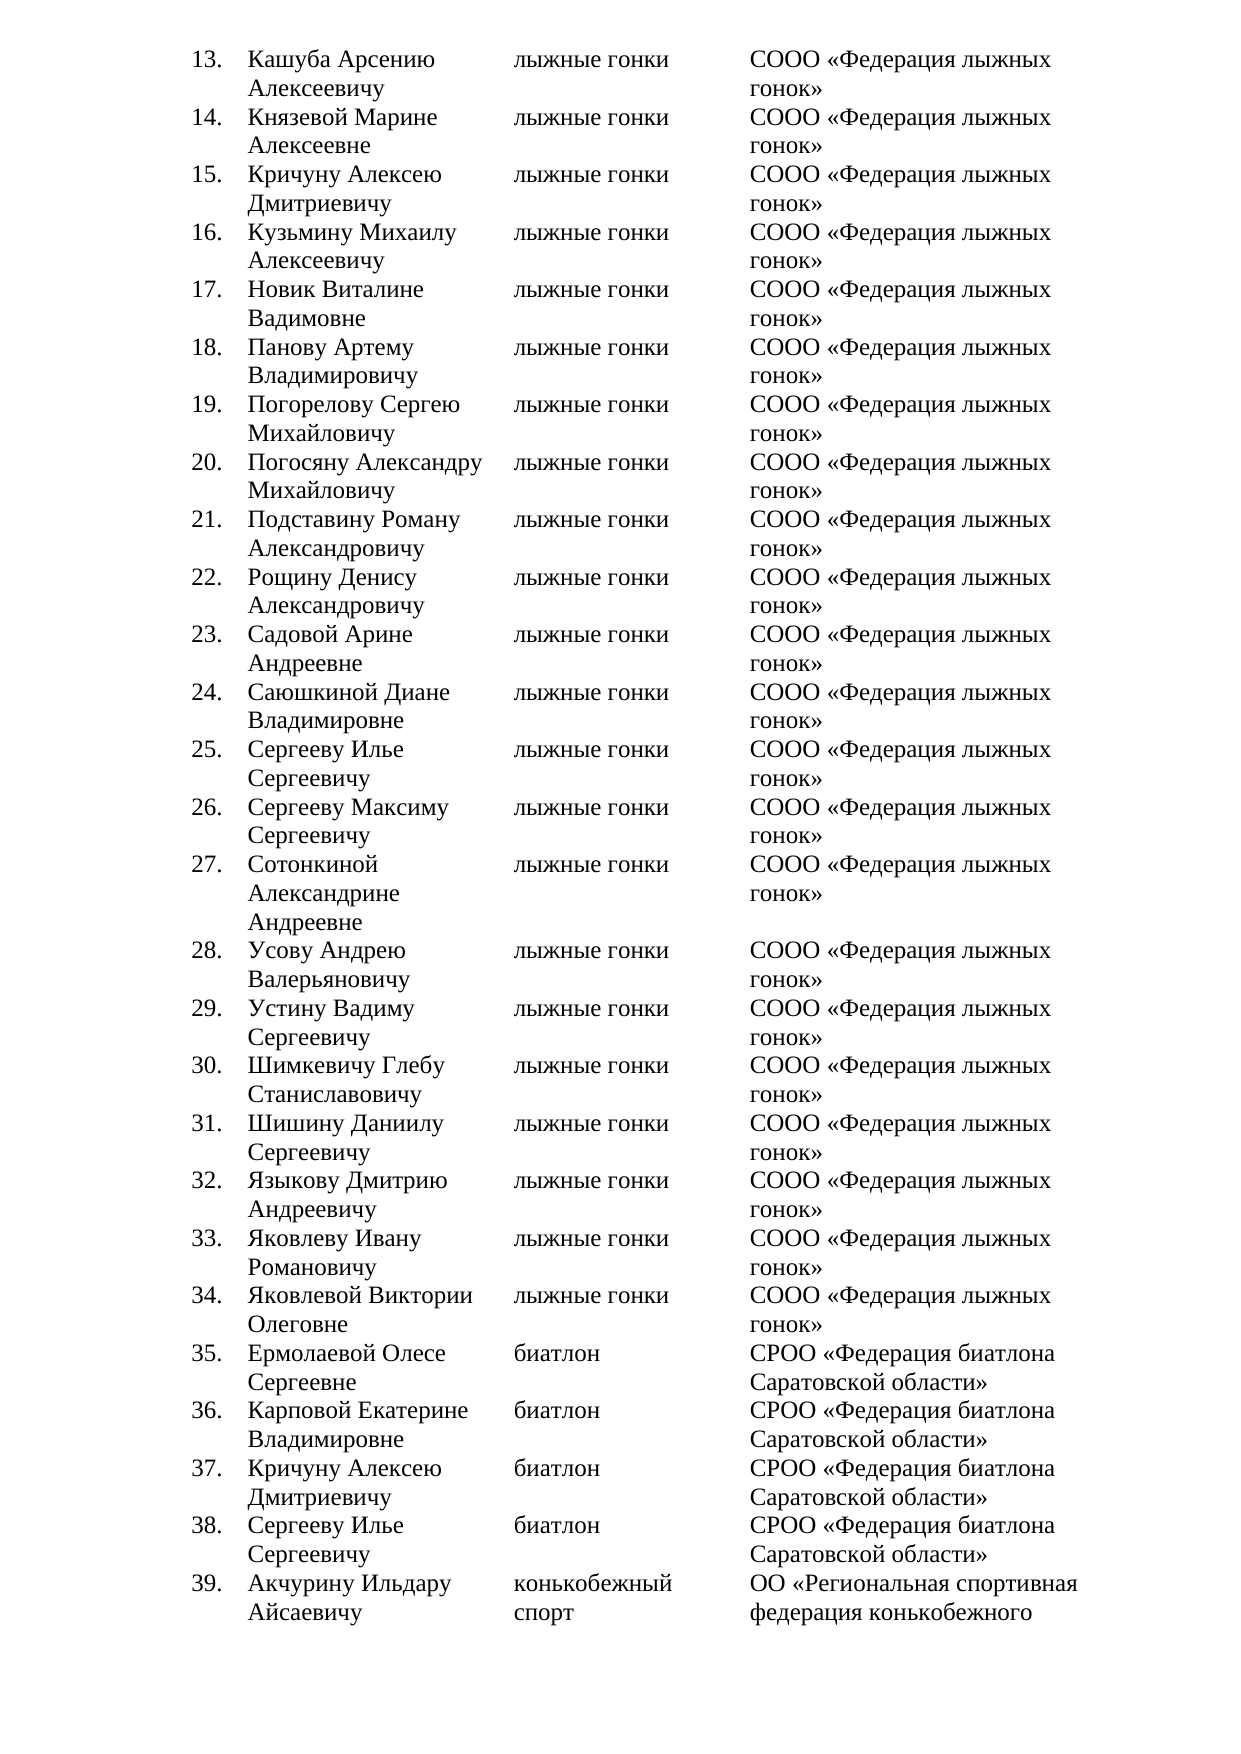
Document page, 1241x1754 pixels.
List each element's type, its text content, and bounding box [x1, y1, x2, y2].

table_cell 23. [177, 619, 236, 677]
table_cell Устину Вадиму Сергеевичу [236, 993, 502, 1051]
table_cell СООО «Федерация лыжных гонок» [738, 1108, 1093, 1166]
table_cell Ермолаевой Олесе Сергеевне [236, 1338, 502, 1396]
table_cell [738, 1568, 1093, 1626]
table_cell лыжные гонки [502, 1108, 738, 1166]
table_cell 36. [177, 1396, 236, 1453]
table_cell 29. [177, 993, 236, 1051]
table_cell Кашуба Арсению Алексеевичу [236, 44, 502, 102]
table_cell 13. [177, 44, 236, 102]
table_cell лыжные гонки [502, 1223, 738, 1281]
table_cell лыжные гонки [502, 849, 738, 936]
table_cell биатлон [502, 1338, 738, 1396]
table_cell СООО «Федерация лыжных гонок» [738, 734, 1093, 792]
table_cell 30. [177, 1051, 236, 1108]
table_cell 18. [177, 332, 236, 389]
table_cell СООО «Федерация лыжных гонок» [738, 389, 1093, 447]
table_cell СООО «Федерация лыжных гонок» [738, 217, 1093, 274]
table_cell Садовой Арине Андреевне [236, 619, 502, 677]
table_cell лыжные гонки [502, 389, 738, 447]
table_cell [738, 44, 1093, 102]
table_cell СООО «Федерация лыжных гонок» [738, 792, 1093, 849]
table_cell лыжные гонки [502, 102, 738, 159]
table_cell 34. [177, 1281, 236, 1338]
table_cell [236, 1568, 502, 1626]
table_cell Кричуну Алексею Дмитриевичу [236, 1453, 502, 1511]
table_cell биатлон [502, 1511, 738, 1568]
table_cell Погорелову Сергею Михайловичу [236, 389, 502, 447]
table_cell СРОО «Федерация биатлона Саратовской области» [738, 1511, 1093, 1568]
table_cell 26. [177, 792, 236, 849]
table_cell СООО «Федерация лыжных гонок» [738, 993, 1093, 1051]
table_cell Рощину Денису Александровичу [236, 562, 502, 619]
table_cell лыжные гонки [502, 1281, 738, 1338]
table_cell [738, 102, 1093, 159]
table_cell СООО «Федерация лыжных гонок» [738, 1051, 1093, 1108]
table_cell Сотонкиной Александрине Андреевне [236, 849, 502, 936]
table_cell СООО «Федерация лыжных гонок» [738, 274, 1093, 332]
table_cell СРОО «Федерация биатлона Саратовской области» [738, 1453, 1093, 1511]
table_cell Кричуну Алексею Дмитриевичу [236, 159, 502, 217]
table_cell 22. [177, 562, 236, 619]
table_cell Новик Виталине Вадимовне [236, 274, 502, 332]
table_cell 24. [177, 677, 236, 734]
table_cell лыжные гонки [502, 447, 738, 504]
table_cell лыжные гонки [502, 936, 738, 993]
table_cell Погосяну Александру Михайловичу [236, 447, 502, 504]
table_cell 35. [177, 1338, 236, 1396]
table_cell Сергееву Илье Сергеевичу [236, 734, 502, 792]
table_cell 32. [177, 1166, 236, 1223]
table_cell 37. [177, 1453, 236, 1511]
table_cell Подставину Роману Александровичу [236, 504, 502, 562]
table_cell лыжные гонки [502, 677, 738, 734]
table_cell лыжные гонки [502, 993, 738, 1051]
table_cell СООО «Федерация лыжных гонок» [738, 1166, 1093, 1223]
table_cell 19. [177, 389, 236, 447]
table_cell лыжные гонки [502, 274, 738, 332]
table_cell Яковлевой Виктории Олеговне [236, 1281, 502, 1338]
table_cell Сергееву Максиму Сергеевичу [236, 792, 502, 849]
table_cell 38. [177, 1511, 236, 1568]
table_cell СООО «Федерация лыжных гонок» [738, 447, 1093, 504]
table_cell биатлон [502, 1396, 738, 1453]
table_cell Шишину Даниилу Сергеевичу [236, 1108, 502, 1166]
table_cell СООО «Федерация лыжных гонок» [738, 677, 1093, 734]
table_cell 27. [177, 849, 236, 936]
table_cell 20. [177, 447, 236, 504]
table_cell 25. [177, 734, 236, 792]
table_cell СРОО «Федерация биатлона Саратовской области» [738, 1396, 1093, 1453]
table_cell СООО «Федерация лыжных гонок» [738, 849, 1093, 936]
table_cell 15. [177, 159, 236, 217]
table_cell СООО «Федерация лыжных гонок» [738, 1281, 1093, 1338]
table_cell лыжные гонки [502, 1166, 738, 1223]
table_cell 39. [177, 1568, 236, 1626]
table_cell СООО «Федерация лыжных гонок» [738, 562, 1093, 619]
table_cell СООО «Федерация лыжных гонок» [738, 159, 1093, 217]
table_cell лыжные гонки [502, 734, 738, 792]
table_cell Карповой Екатерине Владимировне [236, 1396, 502, 1453]
table_cell Панову Артему Владимировичу [236, 332, 502, 389]
table_cell 14. [177, 102, 236, 159]
table_cell лыжные гонки [502, 217, 738, 274]
table_cell лыжные гонки [502, 619, 738, 677]
table_cell биатлон [502, 1453, 738, 1511]
table_cell конькобежный спорт [502, 1568, 738, 1626]
table_cell 17. [177, 274, 236, 332]
table_cell 21. [177, 504, 236, 562]
table_cell 28. [177, 936, 236, 993]
table_cell лыжные гонки [502, 562, 738, 619]
table_cell СООО «Федерация лыжных гонок» [738, 619, 1093, 677]
table_cell 31. [177, 1108, 236, 1166]
table_cell лыжные гонки [502, 792, 738, 849]
table_cell Князевой Марине Алексеевне [236, 102, 502, 159]
table_cell Языкову Дмитрию Андреевичу [236, 1166, 502, 1223]
table_cell лыжные гонки [502, 332, 738, 389]
table_cell Саюшкиной Диане Владимировне [236, 677, 502, 734]
table_cell СООО «Федерация лыжных гонок» [738, 332, 1093, 389]
table_cell СООО «Федерация лыжных гонок» [738, 1223, 1093, 1281]
table_cell Кузьмину Михаилу Алексеевичу [236, 217, 502, 274]
table_cell Сергееву Илье Сергеевичу [236, 1511, 502, 1568]
table_cell Шимкевичу Глебу Станиславовичу [236, 1051, 502, 1108]
table_cell СООО «Федерация лыжных гонок» [738, 504, 1093, 562]
table_cell лыжные гонки [502, 1051, 738, 1108]
table_cell СРОО «Федерация биатлона Саратовской области» [738, 1338, 1093, 1396]
table_cell СООО «Федерация лыжных гонок» [738, 936, 1093, 993]
table_cell Усову Андрею Валерьяновичу [236, 936, 502, 993]
table_cell Яковлеву Ивану Романовичу [236, 1223, 502, 1281]
table_cell лыжные гонки [502, 44, 738, 102]
table_cell 16. [177, 217, 236, 274]
table_cell лыжные гонки [502, 159, 738, 217]
table_cell 33. [177, 1223, 236, 1281]
table_cell лыжные гонки [502, 504, 738, 562]
